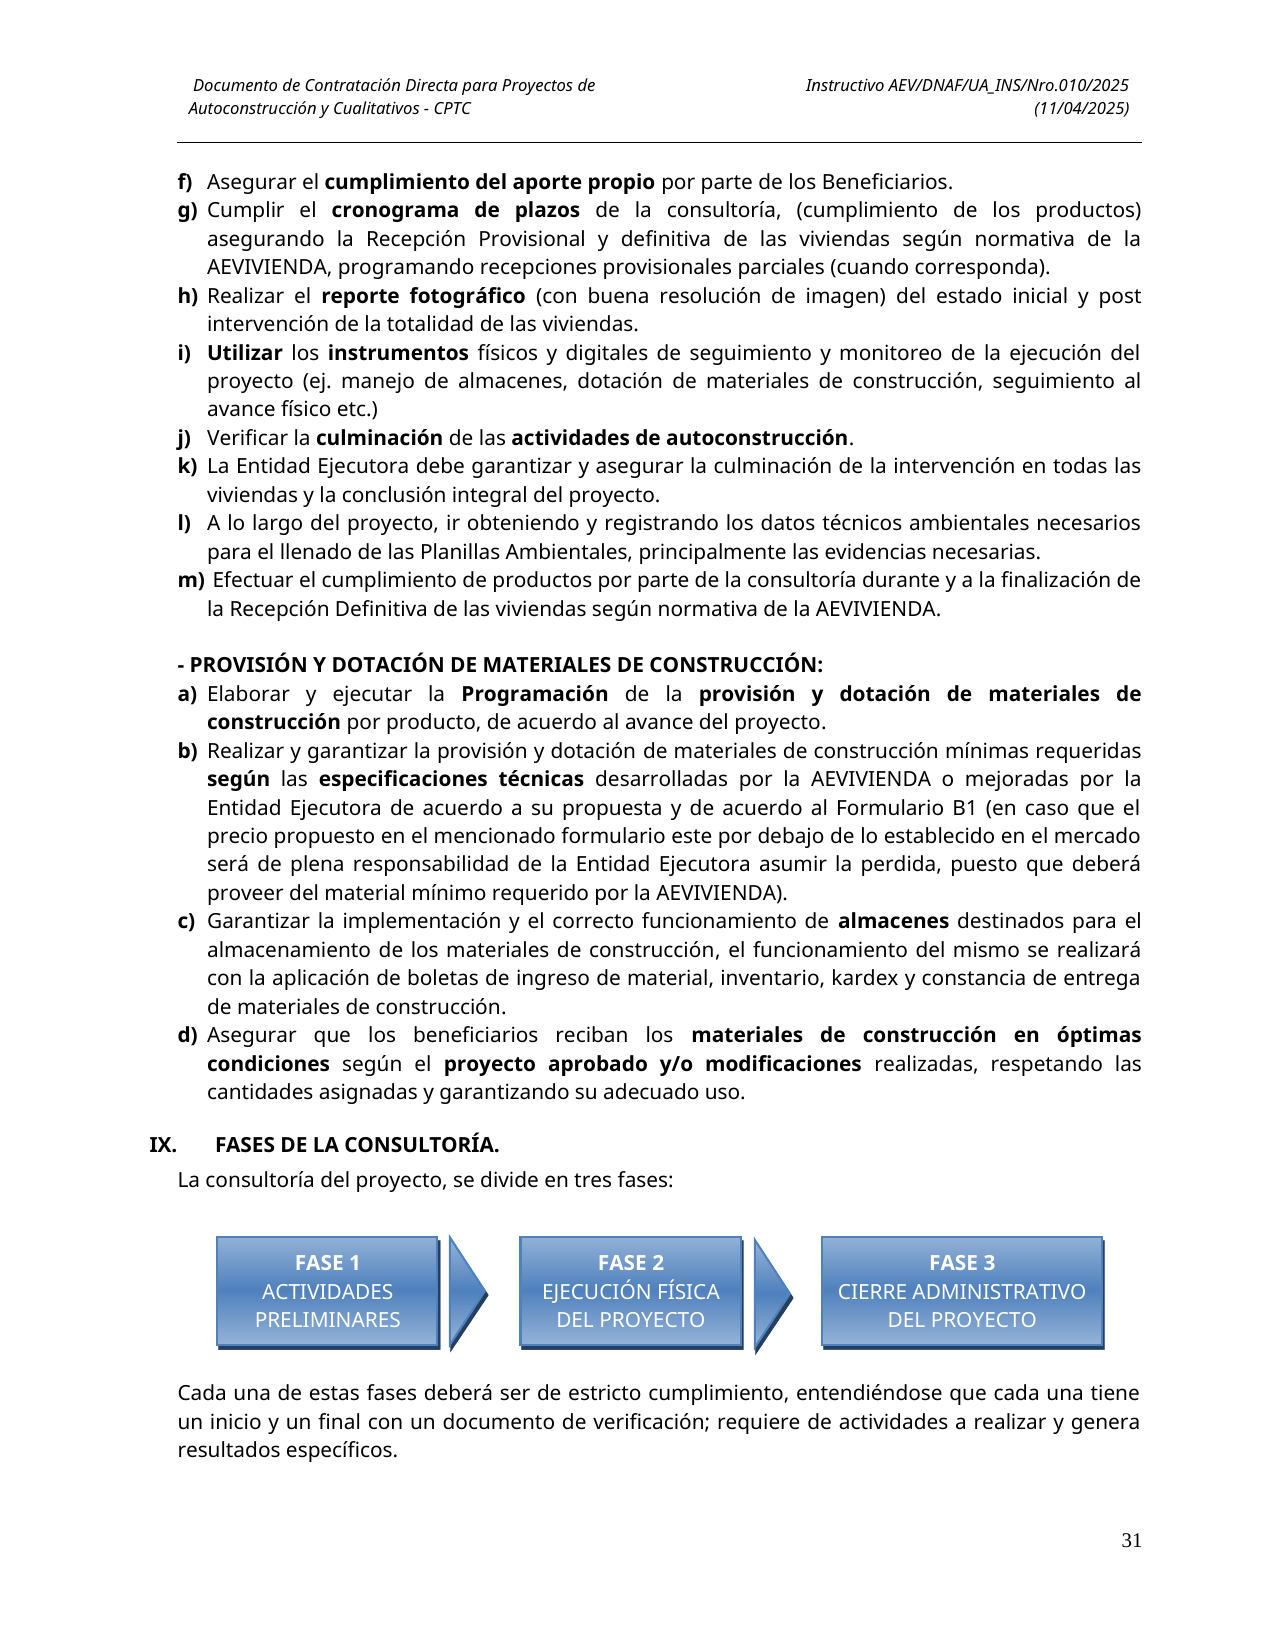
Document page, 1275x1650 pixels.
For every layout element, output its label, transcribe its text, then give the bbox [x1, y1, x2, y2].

text Cada una de estas fases deberá ser de estricto cumplimiento, entendiéndose que cada una tiene un inicio y un final con un documento de verificación; requiere de actividades a realizar y genera resultados específicos. [177, 1378, 1142, 1464]
list Asegurar el cumplimiento del aporte propio por parte de los Beneficiarios. [177, 167, 1142, 196]
list La Entidad Ejecutora debe garantizar y asegurar la culminación de la intervención en todas las viviendas y la conclusión integral del proyecto. [177, 451, 1142, 508]
list Elaborar y ejecutar la Programación de la provisión y dotación de materiales de construcción por producto, de acuerdo al avance del proyecto. [177, 679, 1142, 736]
list A lo largo del proyecto, ir obteniendo y registrando los datos técnicos ambientales necesarios para el llenado de las Planillas Ambientales, principalmente las evidencias necesarias. [177, 508, 1142, 565]
list Realizar el reporte fotográfico (con buena resolución de imagen) del estado inicial y post intervención de la totalidad de las viviendas. [177, 281, 1142, 338]
list Asegurar que los beneficiarios reciban los materiales de construcción en óptimas condiciones según el proyecto aprobado y/o modificaciones realizadas, respetando las cantidades asignadas y garantizando su adecuado uso. [177, 1020, 1142, 1106]
text La consultoría del proyecto, se divide en tres fases: [177, 1165, 1142, 1194]
list FASES DE LA CONSULTORÍA. [177, 1131, 1142, 1159]
list Garantizar la implementación y el correcto funcionamiento de almacenes destinados para el almacenamiento de los materiales de construcción, el funcionamiento del mismo se realizará con la aplicación de boletas de ingreso de material, inventario, kardex y constancia de entrega de materiales de construcción. [177, 906, 1142, 1020]
list Utilizar los instrumentos físicos y digitales de seguimiento y monitoreo de la ejecución del proyecto (ej. manejo de almacenes, dotación de materiales de construcción, seguimiento al avance físico etc.) [177, 338, 1142, 423]
list Efectuar el cumplimiento de productos por parte de la consultoría durante y a la finalización de la Recepción Definitiva de las viviendas según normativa de la AEVIVIENDA. [177, 565, 1142, 622]
list Verificar la culminación de las actividades de autoconstrucción. [177, 423, 1142, 451]
list Cumplir el cronograma de plazos de la consultoría, (cumplimiento de los productos) asegurando la Recepción Provisional y definitiva de las viviendas según normativa de la AEVIVIENDA, programando recepciones provisionales parciales (cuando corresponda). [177, 196, 1142, 281]
text - PROVISIÓN Y DOTACIÓN DE MATERIALES DE CONSTRUCCIÓN: [177, 651, 1142, 679]
list Realizar y garantizar la provisión y dotación de materiales de construcción mínimas requeridas según las especificaciones técnicas desarrolladas por la AEVIVIENDA o mejoradas por la Entidad Ejecutora de acuerdo a su propuesta y de acuerdo al Formulario B1 (en caso que el precio propuesto en el mencionado formulario este por debajo de lo establecido en el mercado será de plena responsabilidad de la Entidad Ejecutora asumir la perdida, puesto que deberá proveer del material mínimo requerido por la AEVIVIENDA). [177, 736, 1142, 906]
